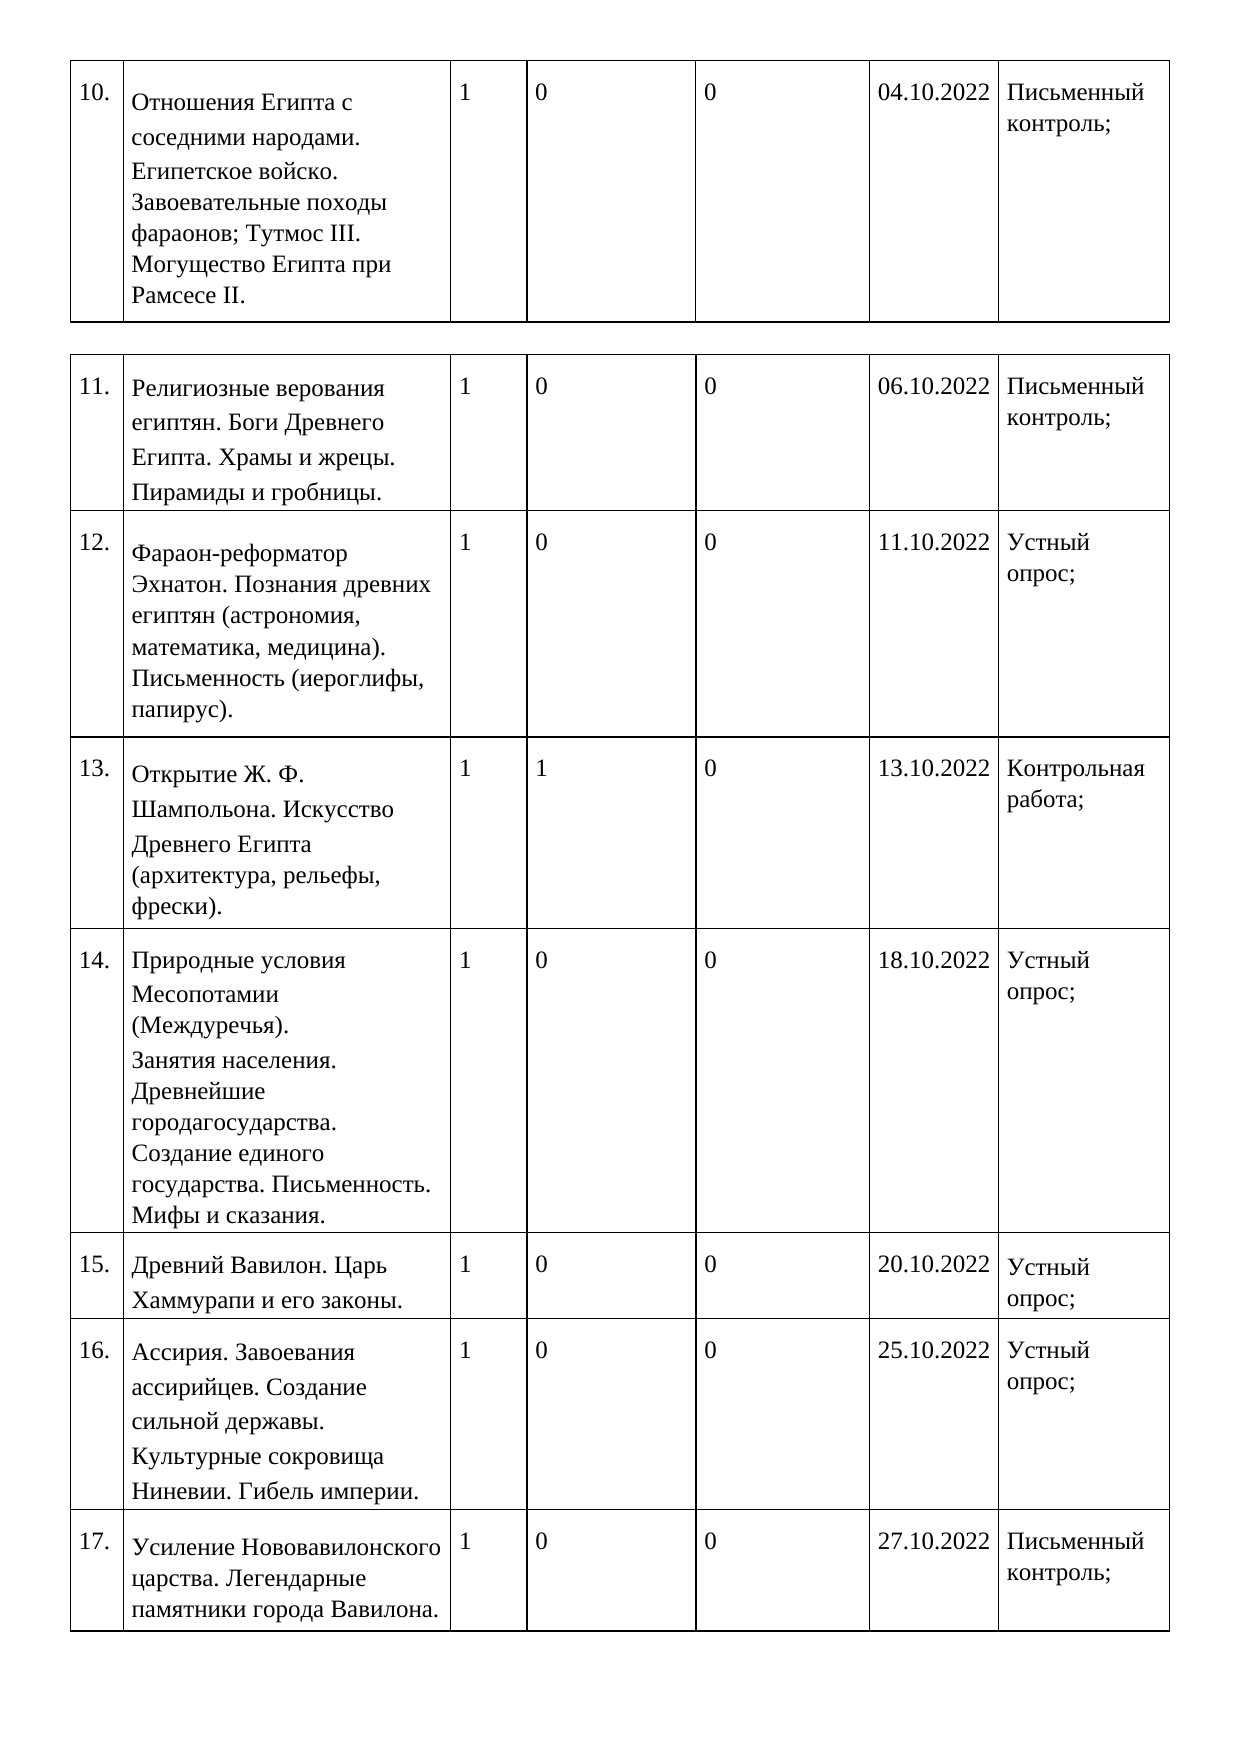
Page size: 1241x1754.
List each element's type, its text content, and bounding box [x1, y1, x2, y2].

table_header Письменный контроль; [999, 355, 1169, 510]
table_cell 1 [451, 511, 526, 736]
table_cell 1 [451, 1319, 526, 1509]
table_cell 0 [697, 511, 869, 736]
table_cell 16. [71, 1319, 123, 1509]
table_cell 1 [451, 929, 526, 1232]
table_header 1 [451, 355, 526, 510]
table_cell 0 [696, 61, 869, 321]
table_cell 0 [528, 1233, 695, 1318]
table_cell 1 [528, 738, 695, 928]
table_cell 17. [71, 1510, 123, 1630]
table_cell Усиление Нововавилонского царства. Легендарные памятники города Вавилона. [124, 1510, 450, 1630]
table_header 06.10.2022 [870, 355, 998, 510]
table_cell 11.10.2022 [870, 511, 998, 736]
table_cell 0 [697, 1233, 869, 1318]
table_header 0 [528, 355, 695, 510]
table_cell 27.10.2022 [870, 1510, 998, 1630]
table_cell 14. [71, 929, 123, 1232]
table_cell Природные условия Месопотамии (Междуречья). Занятия населения. Древнейшие городагосударства. Создание единого государства. Письменность. Мифы и сказания. [124, 929, 450, 1232]
table_cell Открытие Ж. Ф. Шампольона. Искусство Древнего Египта (архитектура, рельефы, фрески). [124, 738, 450, 928]
table_cell 04.10.2022 [870, 61, 998, 321]
table_cell 13.10.2022 [870, 738, 998, 928]
table_cell 1 [451, 61, 526, 321]
table_header 11. [71, 355, 123, 510]
table_cell 1 [451, 738, 526, 928]
table_cell 10. [71, 61, 123, 321]
table_cell Устный опрос; [999, 929, 1169, 1232]
table_cell 12. [71, 511, 123, 736]
table_cell Устный опрос; [999, 511, 1169, 736]
table_cell 15. [71, 1233, 123, 1318]
table_cell Древний Вавилон. Царь Хаммурапи и его законы. [124, 1233, 450, 1318]
table_cell 13. [71, 738, 123, 928]
table_cell 20.10.2022 [870, 1233, 998, 1318]
table_cell Контрольная работа; [999, 738, 1169, 928]
table_cell 0 [528, 511, 695, 736]
table_cell Устный опрос; [999, 1319, 1169, 1509]
table_cell 0 [697, 1319, 869, 1509]
table_header 0 [697, 355, 869, 510]
table_cell 0 [697, 929, 869, 1232]
table_cell Ассирия. Завоевания ассирийцев. Создание сильной державы. Культурные сокровища Ниневии. Гибель империи. [124, 1319, 450, 1509]
table_cell 1 [451, 1233, 526, 1318]
table_cell Устный опрос; [999, 1233, 1169, 1318]
table_cell 0 [697, 738, 869, 928]
table_cell 0 [697, 1510, 869, 1630]
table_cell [999, 61, 1169, 321]
table_cell Отношения Египта с соседними народами. Египетское войско. Завоевательные походы фараонов; Тутмос III. Могущество Египта при Рамсесе II. [124, 61, 450, 321]
table_cell Фараон-реформатор Эхнатон. Познания древних египтян (астрономия, математика, медицина). Письменность (иероглифы, папирус). [124, 511, 450, 736]
table_cell 25.10.2022 [870, 1319, 998, 1509]
table_cell 0 [528, 1510, 695, 1630]
table_cell 1 [451, 1510, 526, 1630]
table_cell 18.10.2022 [870, 929, 998, 1232]
table_cell 0 [528, 1319, 695, 1509]
table_cell 0 [528, 929, 695, 1232]
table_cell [999, 1510, 1169, 1630]
table_header Религиозные верования египтян. Боги Древнего Египта. Храмы и жрецы. Пирамиды и гробницы. [124, 355, 450, 510]
table_cell 0 [528, 61, 695, 321]
